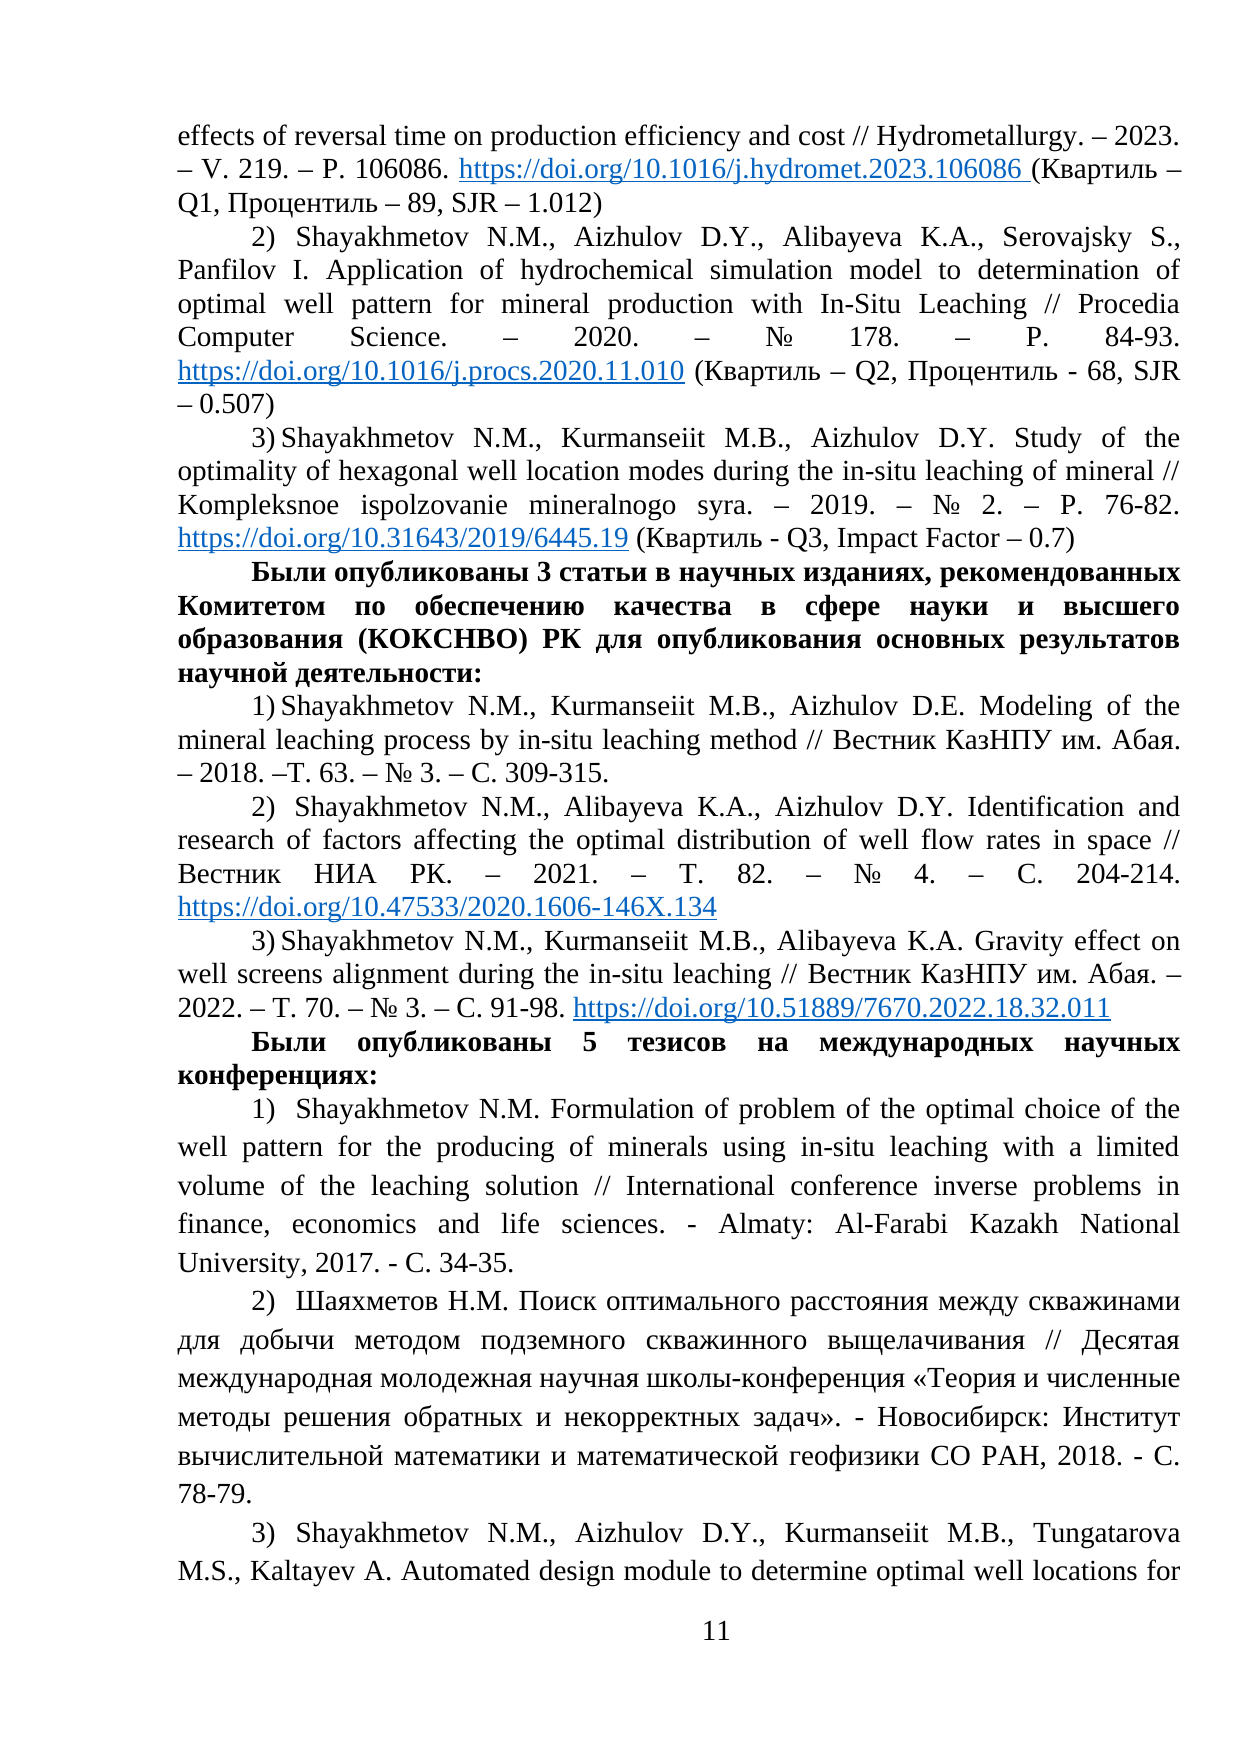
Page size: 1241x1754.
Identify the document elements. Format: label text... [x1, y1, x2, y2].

list Shayakhmetov N.M., Kurmanseiit M.B., Aizhulov D.E. Modeling of the mineral leaching process by in-situ leaching method // Вестник КазНПУ им. Абая. – 2018. –Т. 63. – № 3. – С. 309-315. [177, 688, 1181, 789]
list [177, 1515, 1181, 1587]
list Шаяхметов Н.М. Поиск оптимального расстояния между скважинами для добычи методом подземного скважинного выщелачивания // Десятая международная молодежная научная школы-конференция «Теория и численные методы решения обратных и некорректных задач». - Новосибирск: Институт вычислительной математики и математической геофизики СО РАН, 2018. - С. 78-79. [177, 1283, 1181, 1510]
list Shayakhmetov N.M., Aizhulov D.Y., Alibayeva K.A., Serovajsky S., Panfilov I. Application of hydrochemical simulation model to determination of optimal well pattern for mineral production with In-Situ Leaching // Procedia Computer Science. – 2020. – № 178. – P. 84-93. https://doi.org/10.1016/j.procs.2020.11.010 (Квартиль – Q2, Процентиль - 68, SJR – 0.507) [177, 219, 1181, 420]
list Были опубликованы 5 тезисов на международных научных конференциях: [177, 1024, 1181, 1091]
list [177, 118, 1181, 219]
list Shayakhmetov N.M. Formulation of problem of the optimal choice of the well pattern for the producing of minerals using in-situ leaching with a limited volume of the leaching solution // International conference inverse problems in finance, economics and life sciences. - Almaty: Al-Farabi Kazakh National University, 2017. - С. 34-35. [177, 1091, 1181, 1278]
list Были опубликованы 3 статьи в научных изданиях, рекомендованных Комитетом по обеспечению качества в сфере науки и высшего образования (КОКСНВО) РК для опубликования основных результатов научной деятельности: [177, 554, 1181, 688]
list Shayakhmetov N.M., Alibayeva K.A., Aizhulov D.Y. Identification and research of factors affecting the optimal distribution of well flow rates in space // Вестник НИА РК. – 2021. – Т. 82. – № 4. – С. 204-214. https://doi.org/10.47533/2020.1606-146X.134 [177, 789, 1181, 923]
list Shayakhmetov N.M., Kurmanseiit M.B., Aizhulov D.Y. Study of the optimality of hexagonal well location modes during the in-situ leaching of mineral // Kompleksnoe ispolzovanie mineralnogo syra. – 2019. – № 2. – P. 76-82. https://doi.org/10.31643/2019/6445.19 (Квартиль - Q3, Impact Factor – 0.7) [177, 420, 1181, 554]
list Shayakhmetov N.M., Kurmanseiit M.B., Alibayeva K.A. Gravity effect on well screens alignment during the in-situ leaching // Вестник КазНПУ им. Абая. – 2022. – Т. 70. – № 3. – С. 91-98. https://doi.org/10.51889/7670.2022.18.32.011 [177, 923, 1181, 1024]
